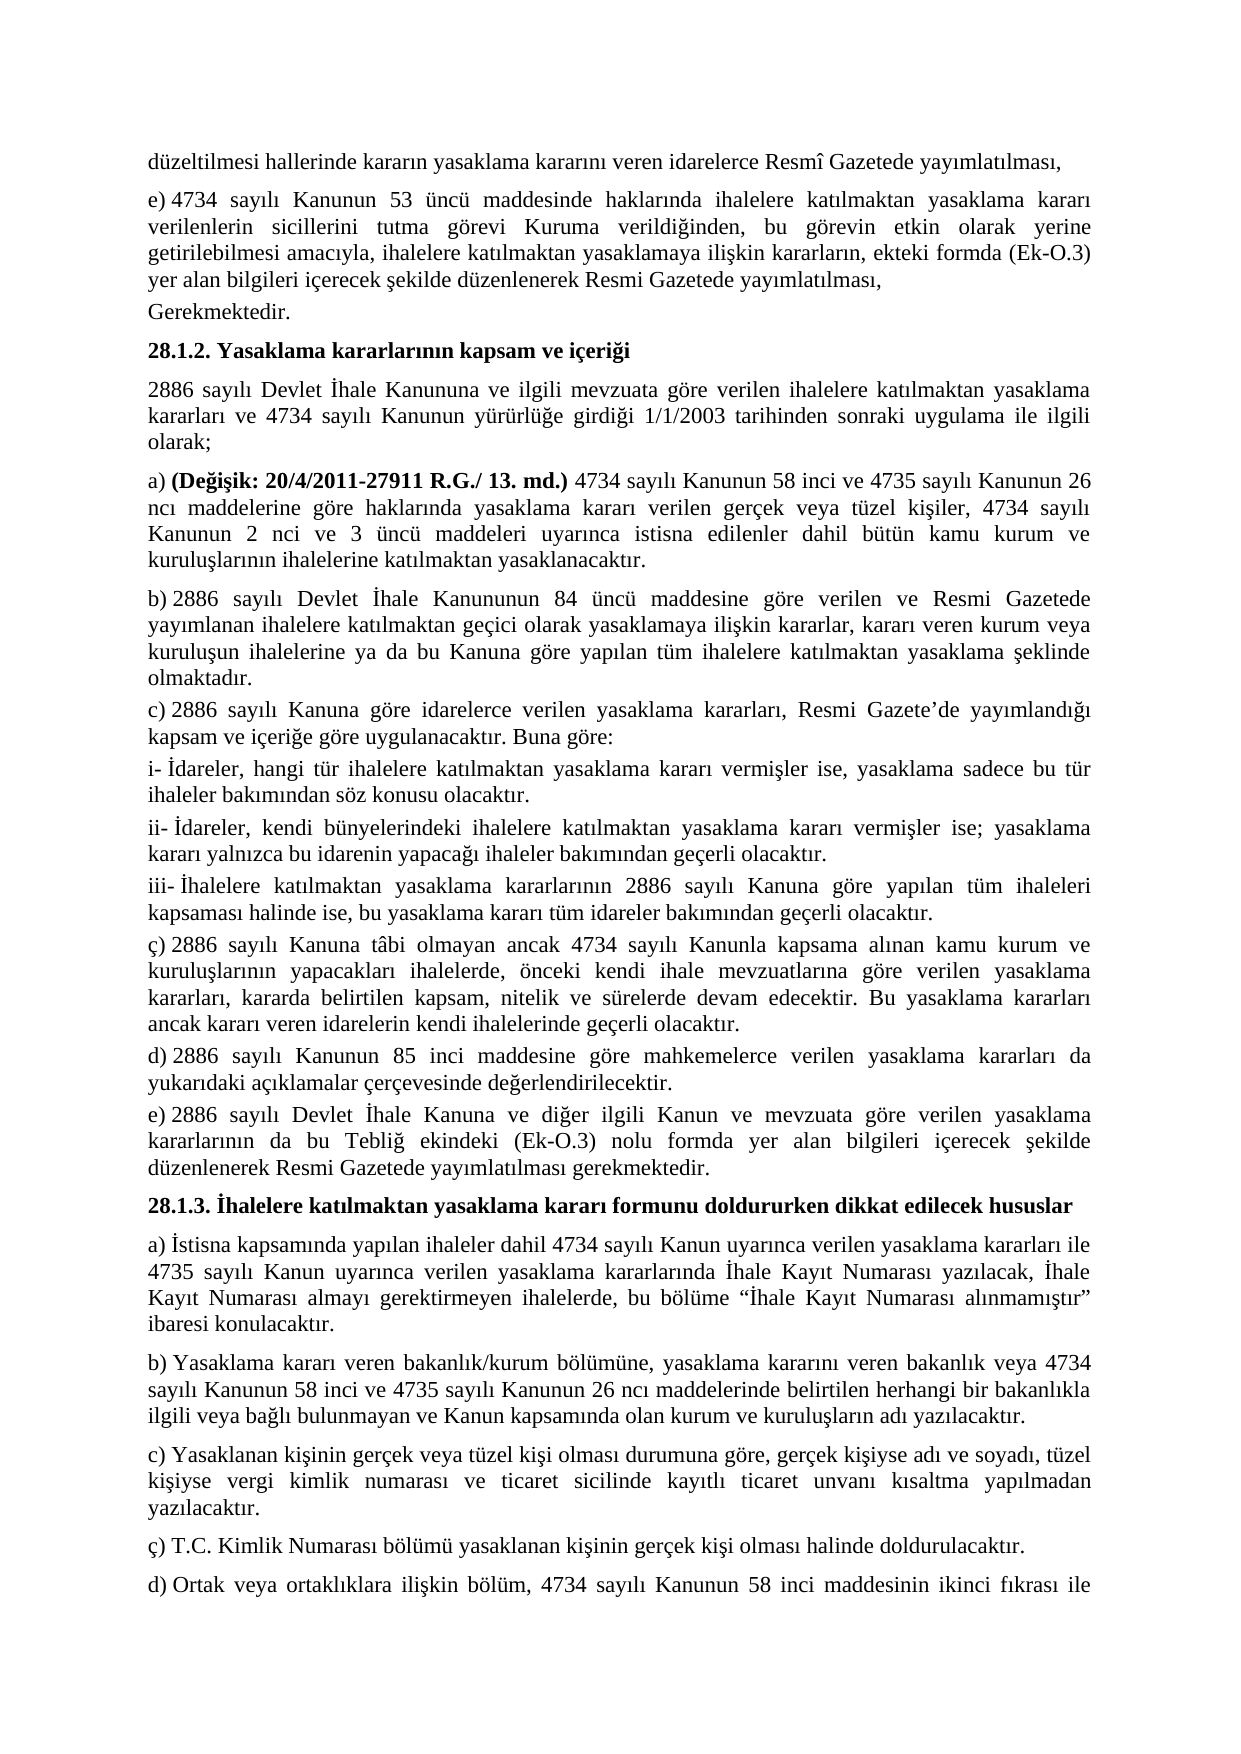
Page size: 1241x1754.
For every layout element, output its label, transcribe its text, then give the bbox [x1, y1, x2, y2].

text 28.1.2. Yasaklama kararlarının kapsam ve içeriği [148, 337, 1092, 363]
text 2886 sayılı Devlet İhale Kanununa ve ilgili mevzuata göre verilen ihalelere katılmaktan yasaklama kararları ve 4734 sayılı Kanunun yürürlüğe girdiği 1/1/2003 tarihinden sonraki uygulama ile ilgili olarak; [148, 376, 1092, 455]
text i- İdareler, hangi tür ihalelere katılmaktan yasaklama kararı vermişler ise, yasaklama sadece bu tür ihaleler bakımından söz konusu olacaktır. [148, 755, 1092, 808]
text ç) 2886 sayılı Kanuna tâbi olmayan ancak 4734 sayılı Kanunla kapsama alınan kamu kurum ve kuruluşlarının yapacakları ihalelerde, önceki kendi ihale mevzuatlarına göre verilen yasaklama kararları, kararda belirtilen kapsam, nitelik ve sürelerde devam edecektir. Bu yasaklama kararları ancak kararı veren idarelerin kendi ihalelerinde geçerli olacaktır. [148, 931, 1092, 1036]
text ç) T.C. Kimlik Numarası bölümü yasaklanan kişinin gerçek kişi olması halinde doldurulacaktır. [148, 1532, 1092, 1559]
text c) Yasaklanan kişinin gerçek veya tüzel kişi olması durumuna göre, gerçek kişiyse adı ve soyadı, tüzel kişiyse vergi kimlik numarası ve ticaret sicilinde kayıtlı ticaret unvanı kısaltma yapılmadan yazılacaktır. [148, 1441, 1092, 1520]
text a) İstisna kapsamında yapılan ihaleler dahil 4734 sayılı Kanun uyarınca verilen yasaklama kararları ile 4735 sayılı Kanun uyarınca verilen yasaklama kararlarında İhale Kayıt Numarası yazılacak, İhale Kayıt Numarası almayı gerektirmeyen ihalelerde, bu bölüme “İhale Kayıt Numarası alınmamıştır” ibaresi konulacaktır. [148, 1231, 1092, 1337]
text d) 2886 sayılı Kanunun 85 inci maddesine göre mahkemelerce verilen yasaklama kararları da yukarıdaki açıklamalar çerçevesinde değerlendirilecektir. [148, 1042, 1092, 1095]
text e) 2886 sayılı Devlet İhale Kanuna ve diğer ilgili Kanun ve mevzuata göre verilen yasaklama kararlarının da bu Tebliğ ekindeki (Ek-O.3) nolu formda yer alan bilgileri içerecek şekilde düzenlenerek Resmi Gazetede yayımlatılması gerekmektedir. [148, 1101, 1092, 1180]
text e) 4734 sayılı Kanunun 53 üncü maddesinde haklarında ihalelere katılmaktan yasaklama kararı verilenlerin sicillerini tutma görevi Kuruma verildiğinden, bu görevin etkin olarak yerine getirilebilmesi amacıyla, ihalelere katılmaktan yasaklamaya ilişkin kararların, ekteki formda (Ek-O.3) yer alan bilgileri içerecek şekilde düzenlenerek Resmi Gazetede yayımlatılması, [148, 187, 1092, 292]
text a) (Değişik: 20/4/2011-27911 R.G./ 13. md.) 4734 sayılı Kanunun 58 inci ve 4735 sayılı Kanunun 26 ncı maddelerine göre haklarında yasaklama kararı verilen gerçek veya tüzel kişiler, 4734 sayılı Kanunun 2 nci ve 3 üncü maddeleri uyarınca istisna edilenler dahil bütün kamu kurum ve kuruluşlarının ihalelerine katılmaktan yasaklanacaktır. [148, 467, 1092, 573]
text Gerekmektedir. [148, 298, 1092, 324]
text b) 2886 sayılı Devlet İhale Kanununun 84 üncü maddesine göre verilen ve Resmi Gazetede yayımlanan ihalelere katılmaktan geçici olarak yasaklamaya ilişkin kararlar, kararı veren kurum veya kuruluşun ihalelerine ya da bu Kanuna göre yapılan tüm ihalelere katılmaktan yasaklama şeklinde olmaktadır. [148, 585, 1092, 691]
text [148, 1571, 1092, 1598]
text c) 2886 sayılı Kanuna göre idarelerce verilen yasaklama kararları, Resmi Gazete’de yayımlandığı kapsam ve içeriğe göre uygulanacaktır. Buna göre: [148, 696, 1092, 749]
text ii- İdareler, kendi bünyelerindeki ihalelere katılmaktan yasaklama kararı vermişler ise; yasaklama kararı yalnızca bu idarenin yapacağı ihaleler bakımından geçerli olacaktır. [148, 814, 1092, 866]
text b) Yasaklama kararı veren bakanlık/kurum bölümüne, yasaklama kararını veren bakanlık veya 4734 sayılı Kanunun 58 inci ve 4735 sayılı Kanunun 26 ncı maddelerinde belirtilen herhangi bir bakanlıkla ilgili veya bağlı bulunmayan ve Kanun kapsamında olan kurum ve kuruluşların adı yazılacaktır. [148, 1349, 1092, 1428]
text 28.1.3. İhalelere katılmaktan yasaklama kararı formunu doldururken dikkat edilecek hususlar [148, 1193, 1092, 1219]
text iii- İhalelere katılmaktan yasaklama kararlarının 2886 sayılı Kanuna göre yapılan tüm ihaleleri kapsaması halinde ise, bu yasaklama kararı tüm idareler bakımından geçerli olacaktır. [148, 872, 1092, 925]
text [148, 148, 1092, 174]
